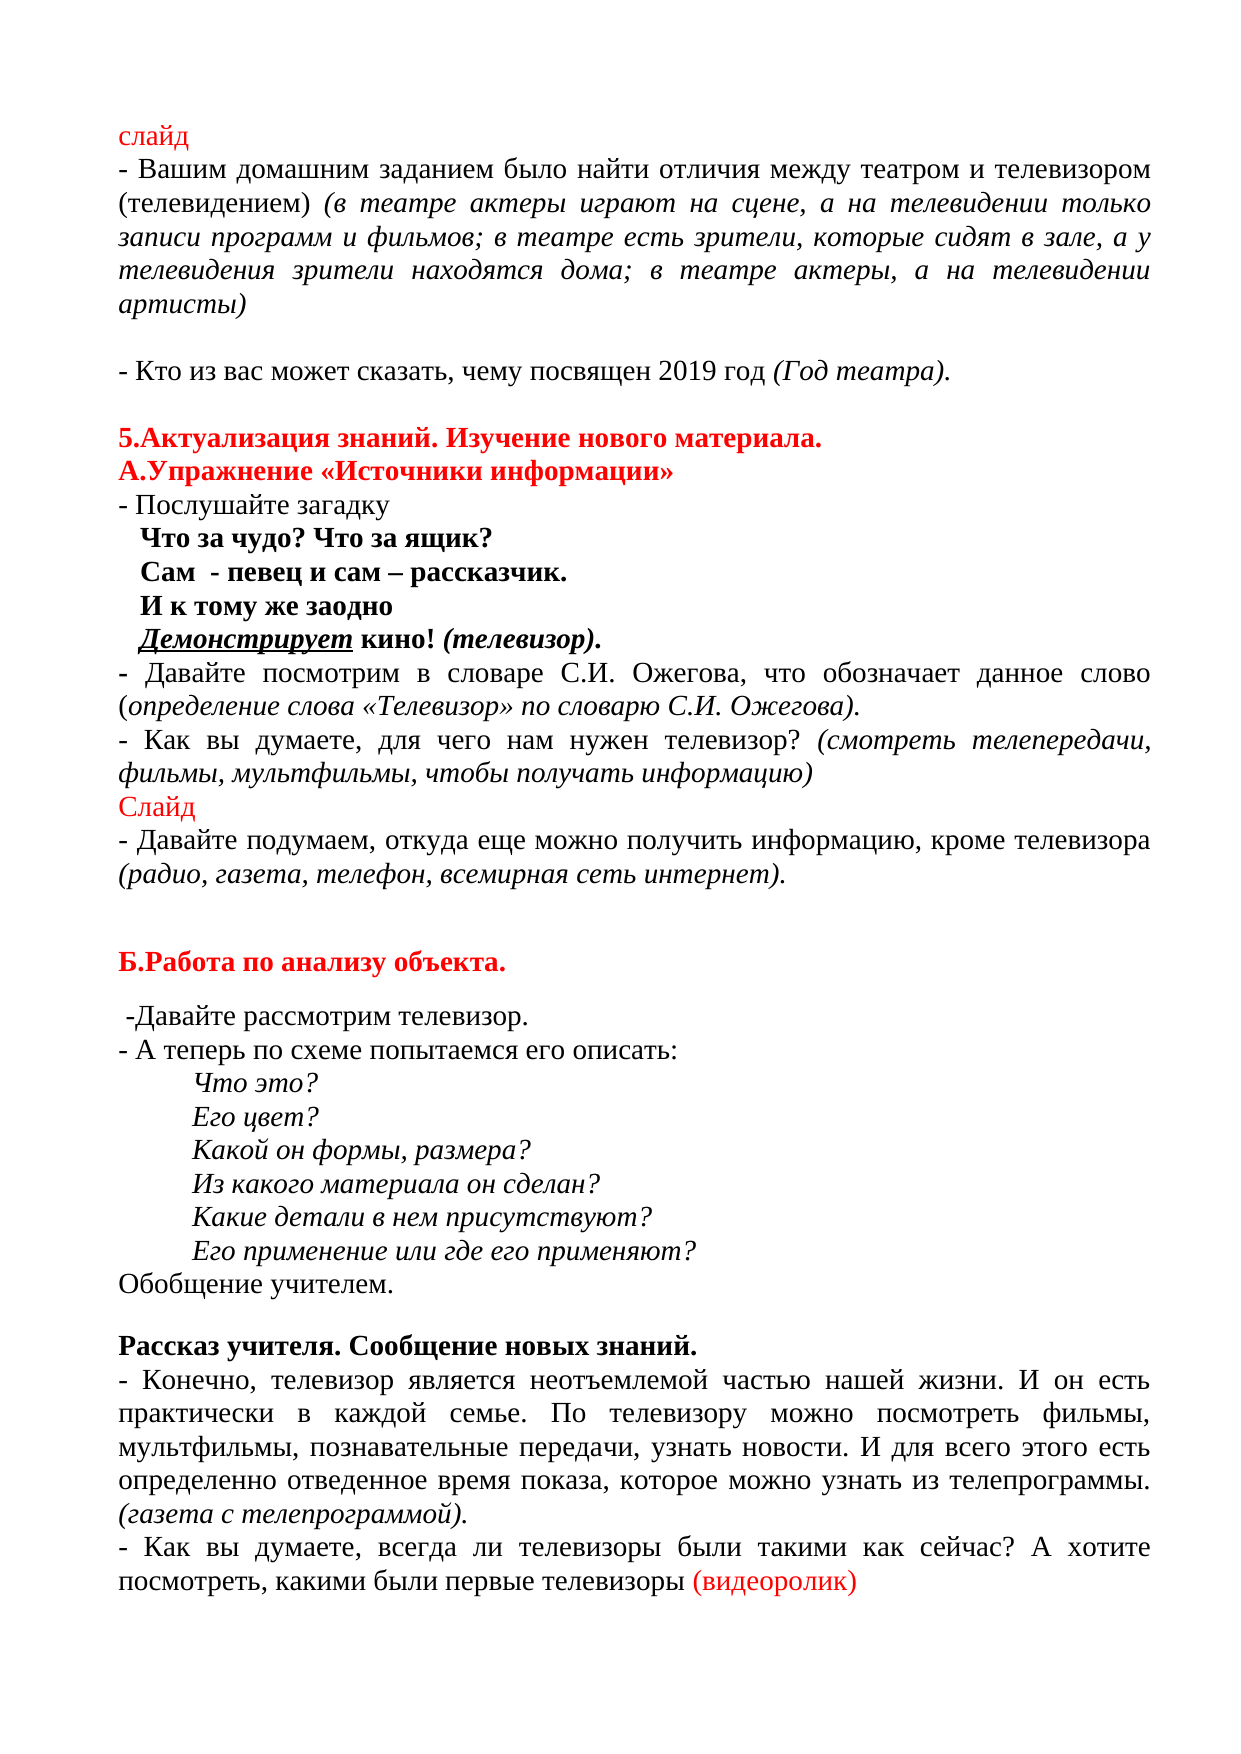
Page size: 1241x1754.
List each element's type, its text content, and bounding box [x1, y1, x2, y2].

text -Давайте рассмотрим телевизор. [118, 998, 1152, 1032]
text - Давайте посмотрим в словаре С.И. Ожегова, что обозначает данное слово (определение слова «Телевизор» по словарю С.И. Ожегова). [118, 655, 1152, 722]
text - Как вы думаете, для чего нам нужен телевизор? (смотреть телепередачи, фильмы, мультфильмы, чтобы получать информацию) [118, 722, 1152, 789]
text Что это? [118, 1065, 1152, 1099]
text Б.Работа по анализу объекта. [118, 944, 1152, 977]
text - А теперь по схеме попытаемся его описать: [118, 1032, 1152, 1065]
text Его применение или где его применяют? [118, 1233, 1152, 1267]
text Какой он формы, размера? [118, 1132, 1152, 1166]
text А.Упражнение «Источники информации» [118, 453, 1152, 487]
text - Конечно, телевизор является неотъемлемой частью нашей жизни. И он есть практически в каждой семье. По телевизору можно посмотреть фильмы, мультфильмы, познавательные передачи, узнать новости. И для всего этого есть определенно отведенное время показа, которое можно узнать из телепрограммы. (газета с телепрограммой). [118, 1362, 1152, 1529]
text Обобщение учителем. [118, 1267, 1152, 1300]
text Слайд [118, 789, 1152, 822]
text Какие детали в нем присутствуют? [118, 1199, 1152, 1233]
text - Давайте подумаем, откуда еще можно получить информацию, кроме телевизора (радио, газета, телефон, всемирная сеть интернет). [118, 822, 1152, 889]
text И к тому же заодно [118, 588, 1152, 621]
text слайд [118, 118, 1152, 152]
text - Вашим домашним заданием было найти отличия между театром и телевизором (телевидением) (в театре актеры играют на сцене, а на телевидении только записи программ и фильмов; в театре есть зрители, которые сидят в зале, а у телевидения зрители находятся дома; в театре актеры, а на телевидении артисты) [118, 152, 1152, 319]
text Сам - певец и сам – рассказчик. [118, 554, 1152, 588]
text 5.Актуализация знаний. Изучение нового материала. [118, 420, 1152, 453]
text Его цвет? [118, 1099, 1152, 1132]
text - Как вы думаете, всегда ли телевизоры были такими как сейчас? А хотите посмотреть, какими были первые телевизоры (видеоролик) [118, 1529, 1152, 1597]
text Из какого материала он сделан? [118, 1166, 1152, 1199]
text Демонстрирует кино! (телевизор). [118, 621, 1152, 655]
text Рассказ учителя. Сообщение новых знаний. [118, 1328, 1152, 1362]
text - Кто из вас может сказать, чему посвящен 2019 год (Год театра). [118, 353, 1152, 386]
text - Послушайте загадку [118, 487, 1152, 521]
text Что за чудо? Что за ящик? [118, 521, 1152, 554]
